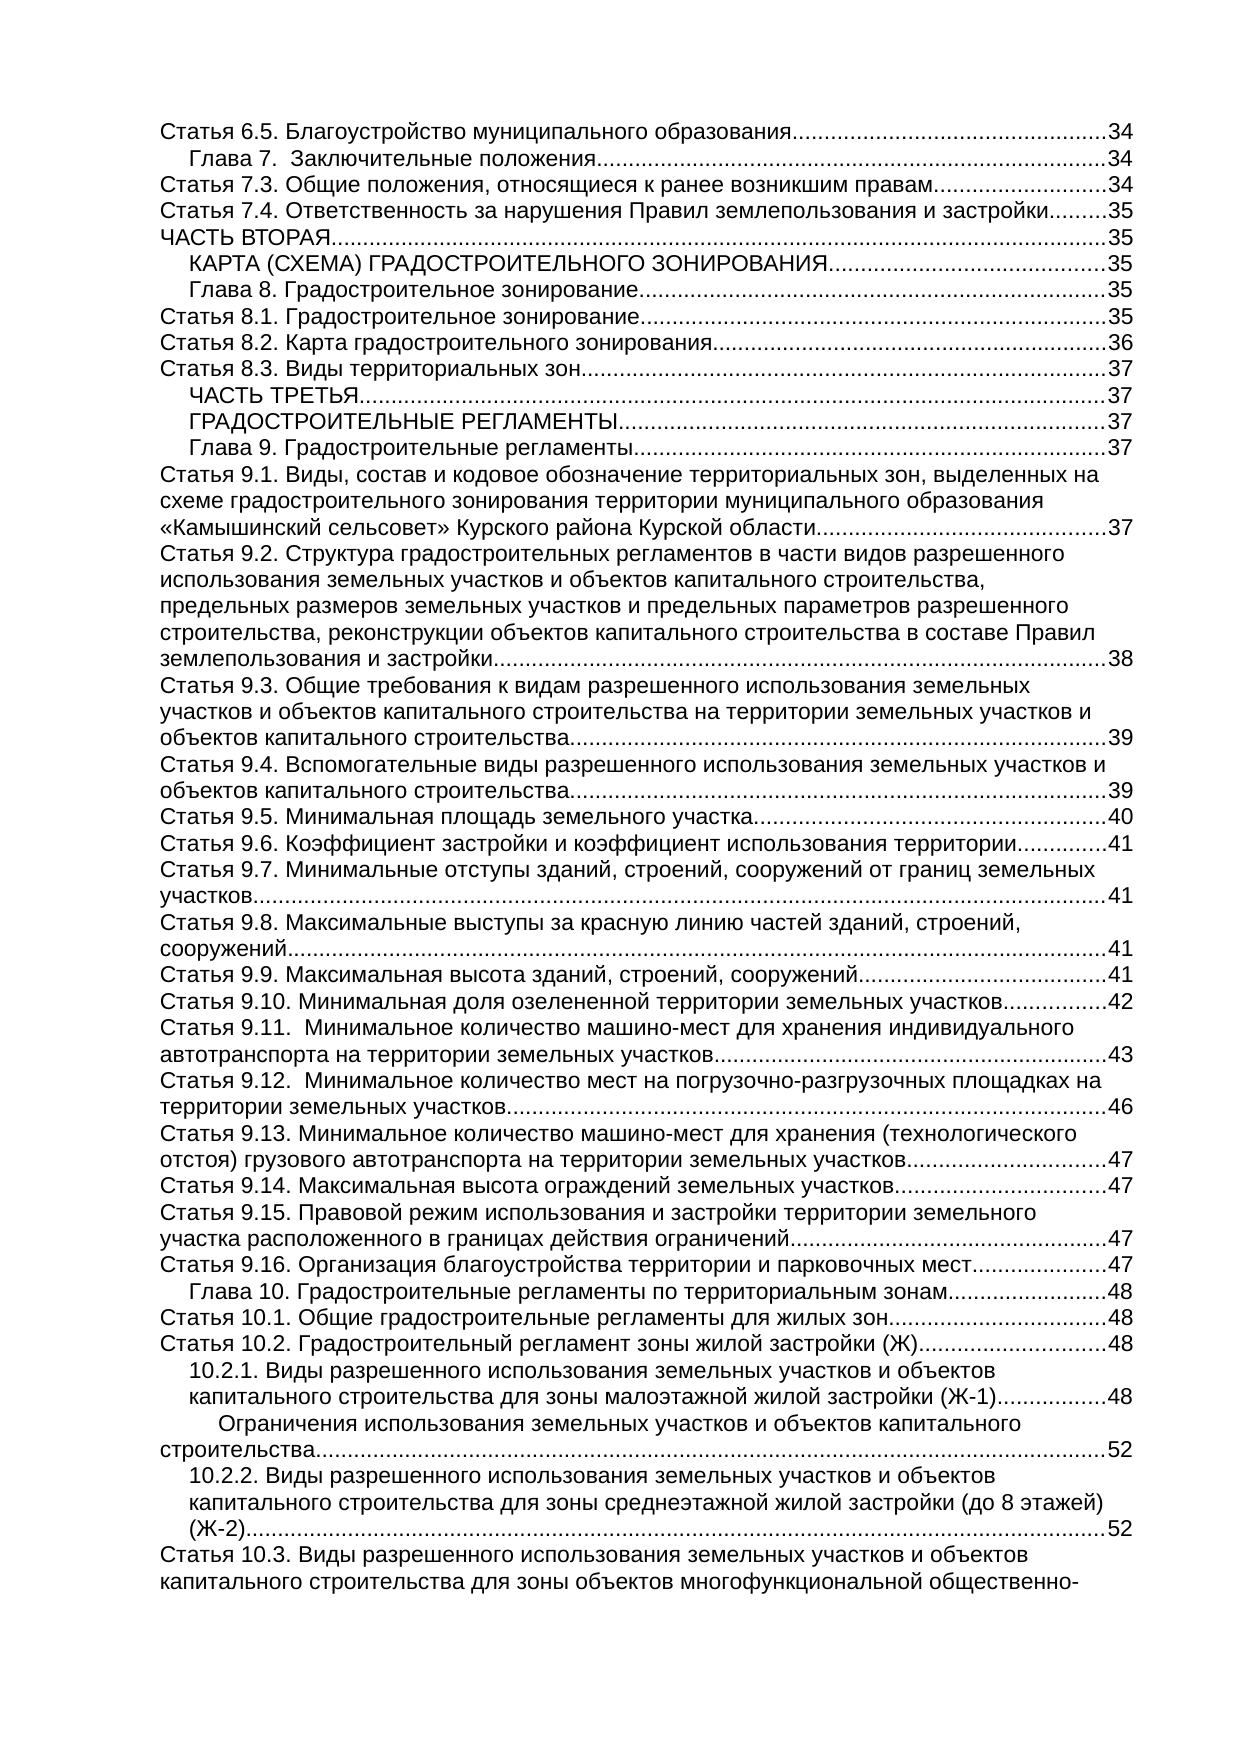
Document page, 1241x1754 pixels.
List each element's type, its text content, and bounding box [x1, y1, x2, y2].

text Статья 9.4. Вспомогательные виды разрешенного использования земельных участков и объектов капитального строительства. 39 [159, 751, 1110, 803]
text ГРАДОСТРОИТЕЛЬНЫЕ РЕГЛАМЕНТЫ 37 [189, 408, 1110, 434]
text Статья 9.12. Минимальное количество мест на погрузочно-разгрузочных площадках на территории земельных участков. 46 [159, 1067, 1110, 1119]
text Статья 9.1. Виды, состав и кодовое обозначение территориальных зон, выделенных на схеме градостроительного зонирования территории муниципального образования «Камышинский сельсовет» Курского района Курской области. 37 [159, 461, 1110, 540]
text Статья 8.1. Градостроительное зонирование. 35 [159, 303, 1110, 329]
text Глава 10. Градостроительные регламенты по территориальным зонам. 48 [189, 1278, 1110, 1304]
text 10.2.1. Виды разрешенного использования земельных участков и объектов капитального строительства для зоны малоэтажной жилой застройки (Ж-1). 48 [189, 1357, 1110, 1409]
text Статья 9.10. Минимальная доля озелененной территории земельных участков. 42 [159, 988, 1110, 1014]
text Глава 8. Градостроительное зонирование. 35 [189, 276, 1110, 303]
text Статья 9.3. Общие требования к видам разрешенного использования земельных участков и объектов капитального строительства на территории земельных участков и объектов капитального строительства. 39 [159, 672, 1110, 751]
text Статья 7.3. Общие положения, относящиеся к ранее возникшим правам. 34 [159, 171, 1110, 197]
text Статья 9.7. Минимальные отступы зданий, строений, сооружений от границ земельных участков. 41 [159, 856, 1110, 909]
text ЧАСТЬ ТРЕТЬЯ 37 [189, 382, 1110, 408]
text Статья 6.5. Благоустройство муниципального образования. 34 [159, 118, 1110, 144]
text Статья 9.13. Минимальное количество машино-мест для хранения (технологического отстоя) грузового автотранспорта на территории земельных участков. 47 [159, 1119, 1110, 1172]
text Статья 9.6. Коэффициент застройки и коэффициент использования территории. 41 [159, 830, 1110, 856]
text Статья 9.16. Организация благоустройства территории и парковочных мест. 47 [159, 1251, 1110, 1278]
text Статья 7.4. Ответственность за нарушения Правил землепользования и застройки. 35 [159, 197, 1110, 223]
text Статья 9.2. Структура градостроительных регламентов в части видов разрешенного использования земельных участков и объектов капитального строительства, предельных размеров земельных участков и предельных параметров разрешенного строительства, реконструкции объектов капитального строительства в составе Правил землепользования и застройки. 38 [159, 540, 1110, 672]
text 10.2.2. Виды разрешенного использования земельных участков и объектов капитального строительства для зоны среднеэтажной жилой застройки (до 8 этажей) (Ж-2). 52 [189, 1462, 1110, 1541]
text Статья 8.3. Виды территориальных зон. 37 [159, 355, 1110, 382]
text Статья 10.1. Общие градостроительные регламенты для жилых зон. 48 [159, 1304, 1110, 1330]
text КАРТА (СХЕМА) ГРАДОСТРОИТЕЛЬНОГО ЗОНИРОВАНИЯ 35 [189, 250, 1110, 276]
text Статья 9.15. Правовой режим использования и застройки территории земельного участка расположенного в границах действия ограничений. 47 [159, 1199, 1110, 1251]
text Статья 8.2. Карта градостроительного зонирования. 36 [159, 329, 1110, 355]
text Ограничения использования земельных участков и объектов капитального строительства. 52 [159, 1409, 1110, 1462]
text Статья 9.9. Максимальная высота зданий, строений, сооружений. 41 [159, 961, 1110, 988]
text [159, 1541, 1110, 1594]
text ЧАСТЬ ВТОРАЯ 35 [159, 223, 1110, 250]
text Глава 7. Заключительные положения. 34 [189, 144, 1110, 171]
text Статья 10.2. Градостроительный регламент зоны жилой застройки (Ж). 48 [159, 1330, 1110, 1357]
text Статья 9.5. Минимальная площадь земельного участка. 40 [159, 803, 1110, 830]
text Статья 9.14. Максимальная высота ограждений земельных участков. 47 [159, 1172, 1110, 1199]
text Глава 9. Градостроительные регламенты. 37 [189, 434, 1110, 461]
text Статья 9.11. Минимальное количество машино-мест для хранения индивидуального автотранспорта на территории земельных участков. 43 [159, 1014, 1110, 1067]
text Статья 9.8. Максимальные выступы за красную линию частей зданий, строений, сооружений. 41 [159, 909, 1110, 961]
